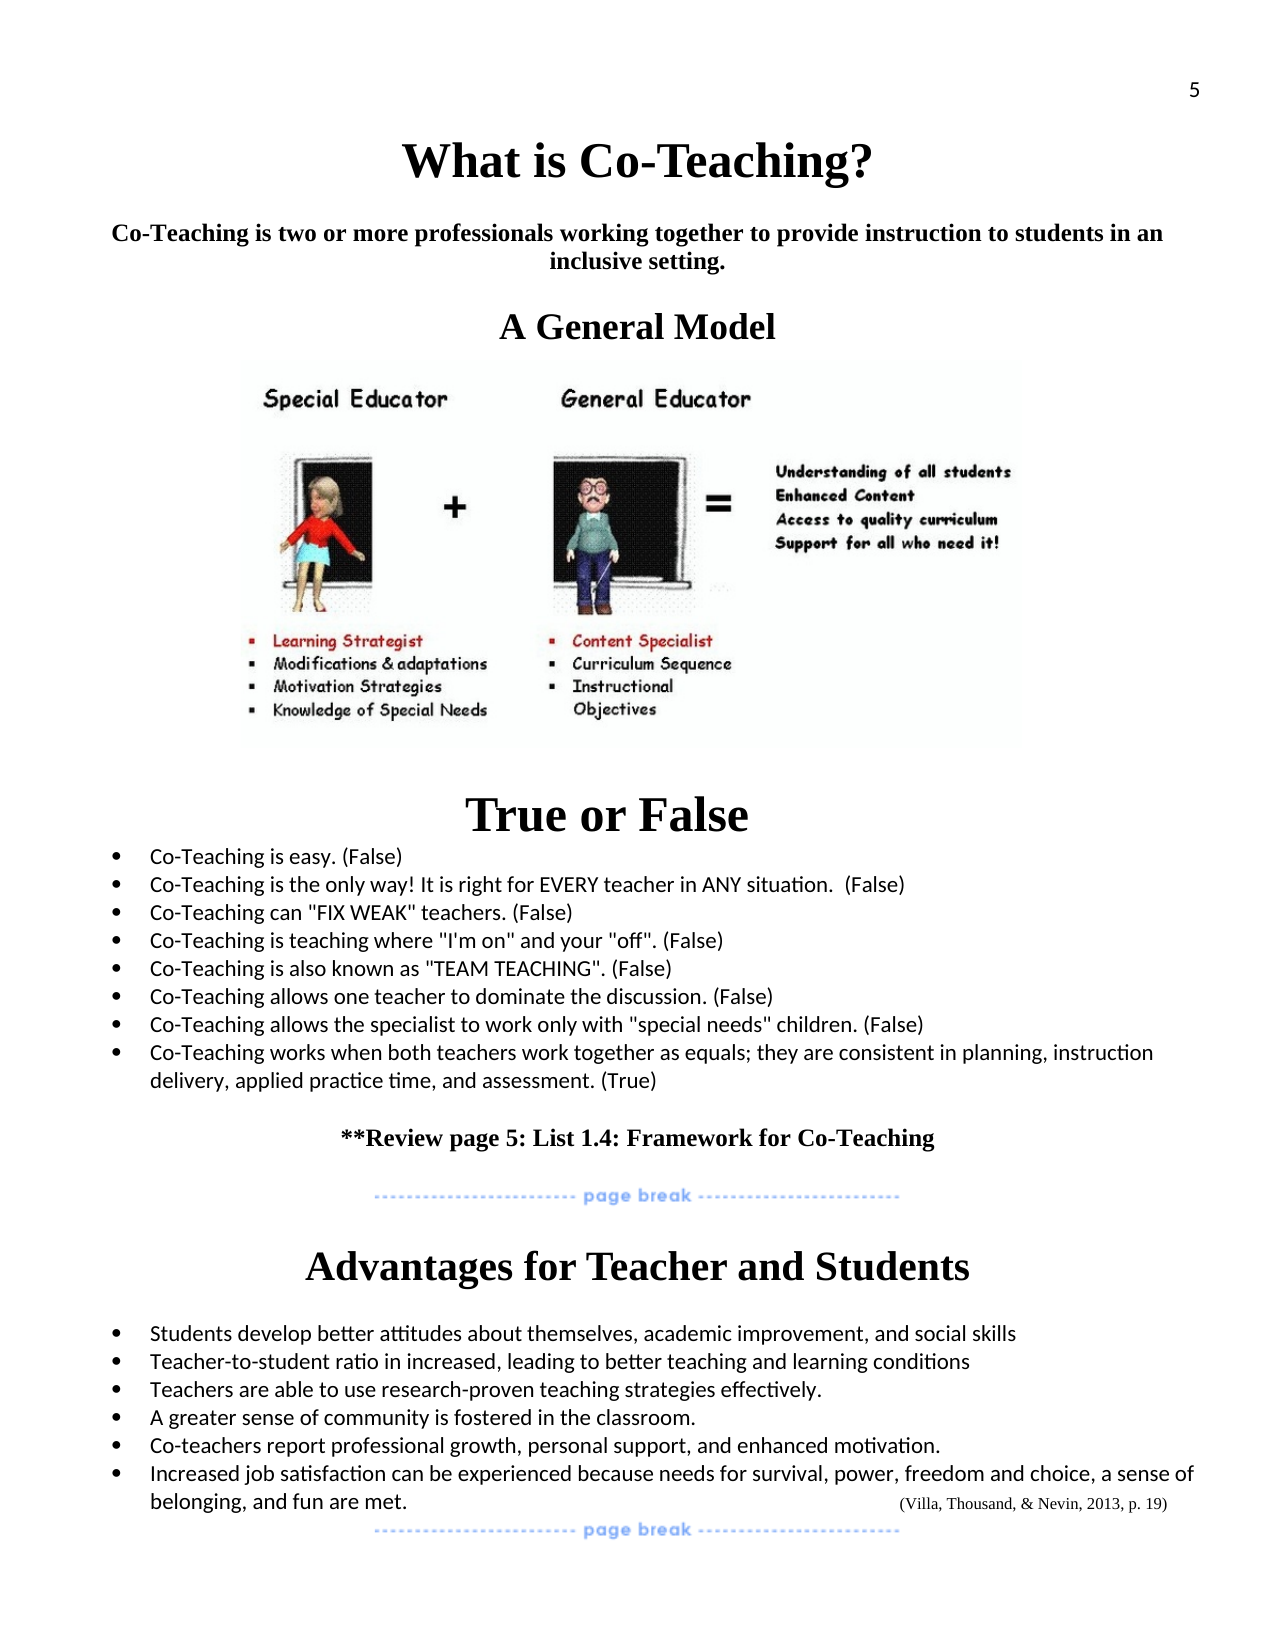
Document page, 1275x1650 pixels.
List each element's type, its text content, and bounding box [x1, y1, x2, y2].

text Co-Teaching is two or more professionals working together to provide instruction to students in an inclusive setting. [75, 218, 1200, 275]
list Co-Teaching can "FIX WEAK" teachers. (False) [112, 898, 1200, 926]
text A General Model [75, 304, 1200, 347]
text Advantages for Teacher and Students [75, 1242, 1200, 1290]
picture [364, 1181, 911, 1213]
list Teachers are able to use research-proven teaching strategies effectively. [112, 1375, 1200, 1403]
picture [240, 360, 1021, 748]
picture [364, 1515, 911, 1547]
list Co-Teaching allows one teacher to dominate the discussion. (False) [112, 982, 1200, 1010]
text **Review page 5: List 1.4: Framework for Co-Teaching [75, 1123, 1200, 1152]
list A greater sense of community is fostered in the classroom. [112, 1403, 1200, 1431]
list Co-Teaching works when both teachers work together as equals; they are consistent in planning, instruction delivery, applied practice time, and assessment. (True) [112, 1038, 1200, 1094]
list Co-Teaching is teaching where "I'm on" and your "off". (False) [112, 926, 1200, 954]
list Students develop better attitudes about themselves, academic improvement, and social skills [112, 1319, 1200, 1347]
list Co-Teaching is the only way! It is right for EVERY teacher in ANY situation. (False) [112, 870, 1200, 898]
text True or False [75, 781, 1200, 842]
list Co-Teaching allows the specialist to work only with "special needs" children. (False) [112, 1010, 1200, 1038]
list Co-teachers report professional growth, personal support, and enhanced motivation. [112, 1431, 1200, 1459]
list Teacher-to-student ratio in increased, leading to better teaching and learning conditions [112, 1347, 1200, 1375]
list Increased job satisfaction can be experienced because needs for survival, power, freedom and choice, a sense of belonging, and fun are met. (Villa, Thousand, & Nevin, 2013, p. 19) [112, 1459, 1200, 1515]
list Co-Teaching is also known as "TEAM TEACHING". (False) [112, 954, 1200, 982]
list Co-Teaching is easy. (False) [112, 842, 1200, 870]
text What is Co-Teaching? [75, 131, 1200, 188]
